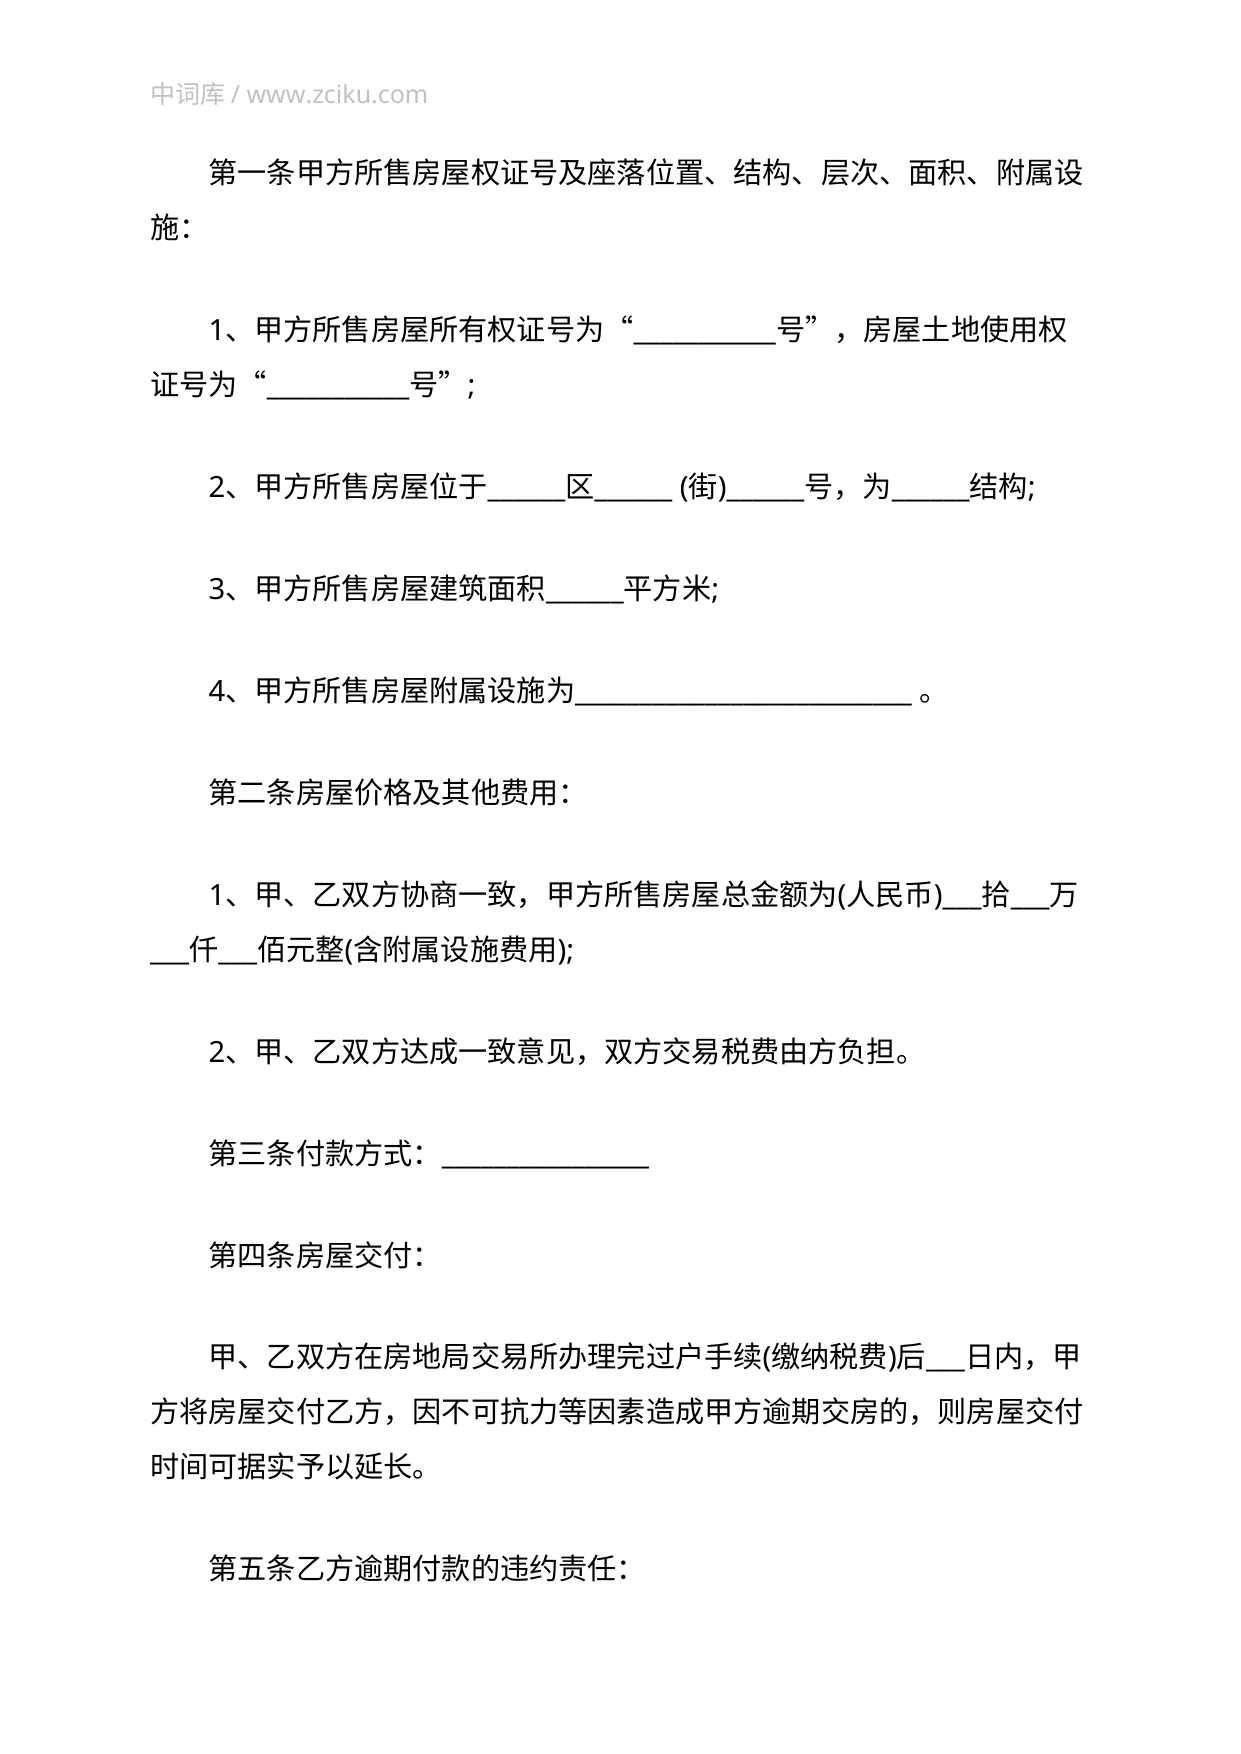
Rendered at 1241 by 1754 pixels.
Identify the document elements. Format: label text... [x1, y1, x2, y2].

text 3、甲方所售房屋建筑面积______平方米; [150, 566, 1090, 608]
text 第一条甲方所售房屋权证号及座落位置、结构、层次、面积、附属设施： [150, 150, 1090, 247]
text 第二条房屋价格及其他费用： [150, 769, 1090, 812]
text 4、甲方所售房屋附属设施为__________________________ 。 [150, 668, 1090, 710]
text 第五条乙方逾期付款的违约责任： [150, 1546, 1090, 1588]
text 2、甲方所售房屋位于______区______ (街)______号，为______结构; [150, 464, 1090, 506]
text 第三条付款方式：________________ [150, 1130, 1090, 1173]
text 2、甲、乙双方达成一致意见，双方交易税费由方负担。 [150, 1028, 1090, 1071]
text 1、甲、乙双方协商一致，甲方所售房屋总金额为(人民币)___拾___万___仟___佰元整(含附属设施费用); [150, 871, 1090, 969]
text 第四条房屋交付： [150, 1232, 1090, 1274]
text 甲、乙双方在房地局交易所办理完过户手续(缴纳税费)后___日内，甲方将房屋交付乙方，因不可抗力等因素造成甲方逾期交房的，则房屋交付时间可据实予以延长。 [150, 1334, 1090, 1486]
text 1、甲方所售房屋所有权证号为“___________号”，房屋土地使用权证号为“___________号”; [150, 307, 1090, 404]
